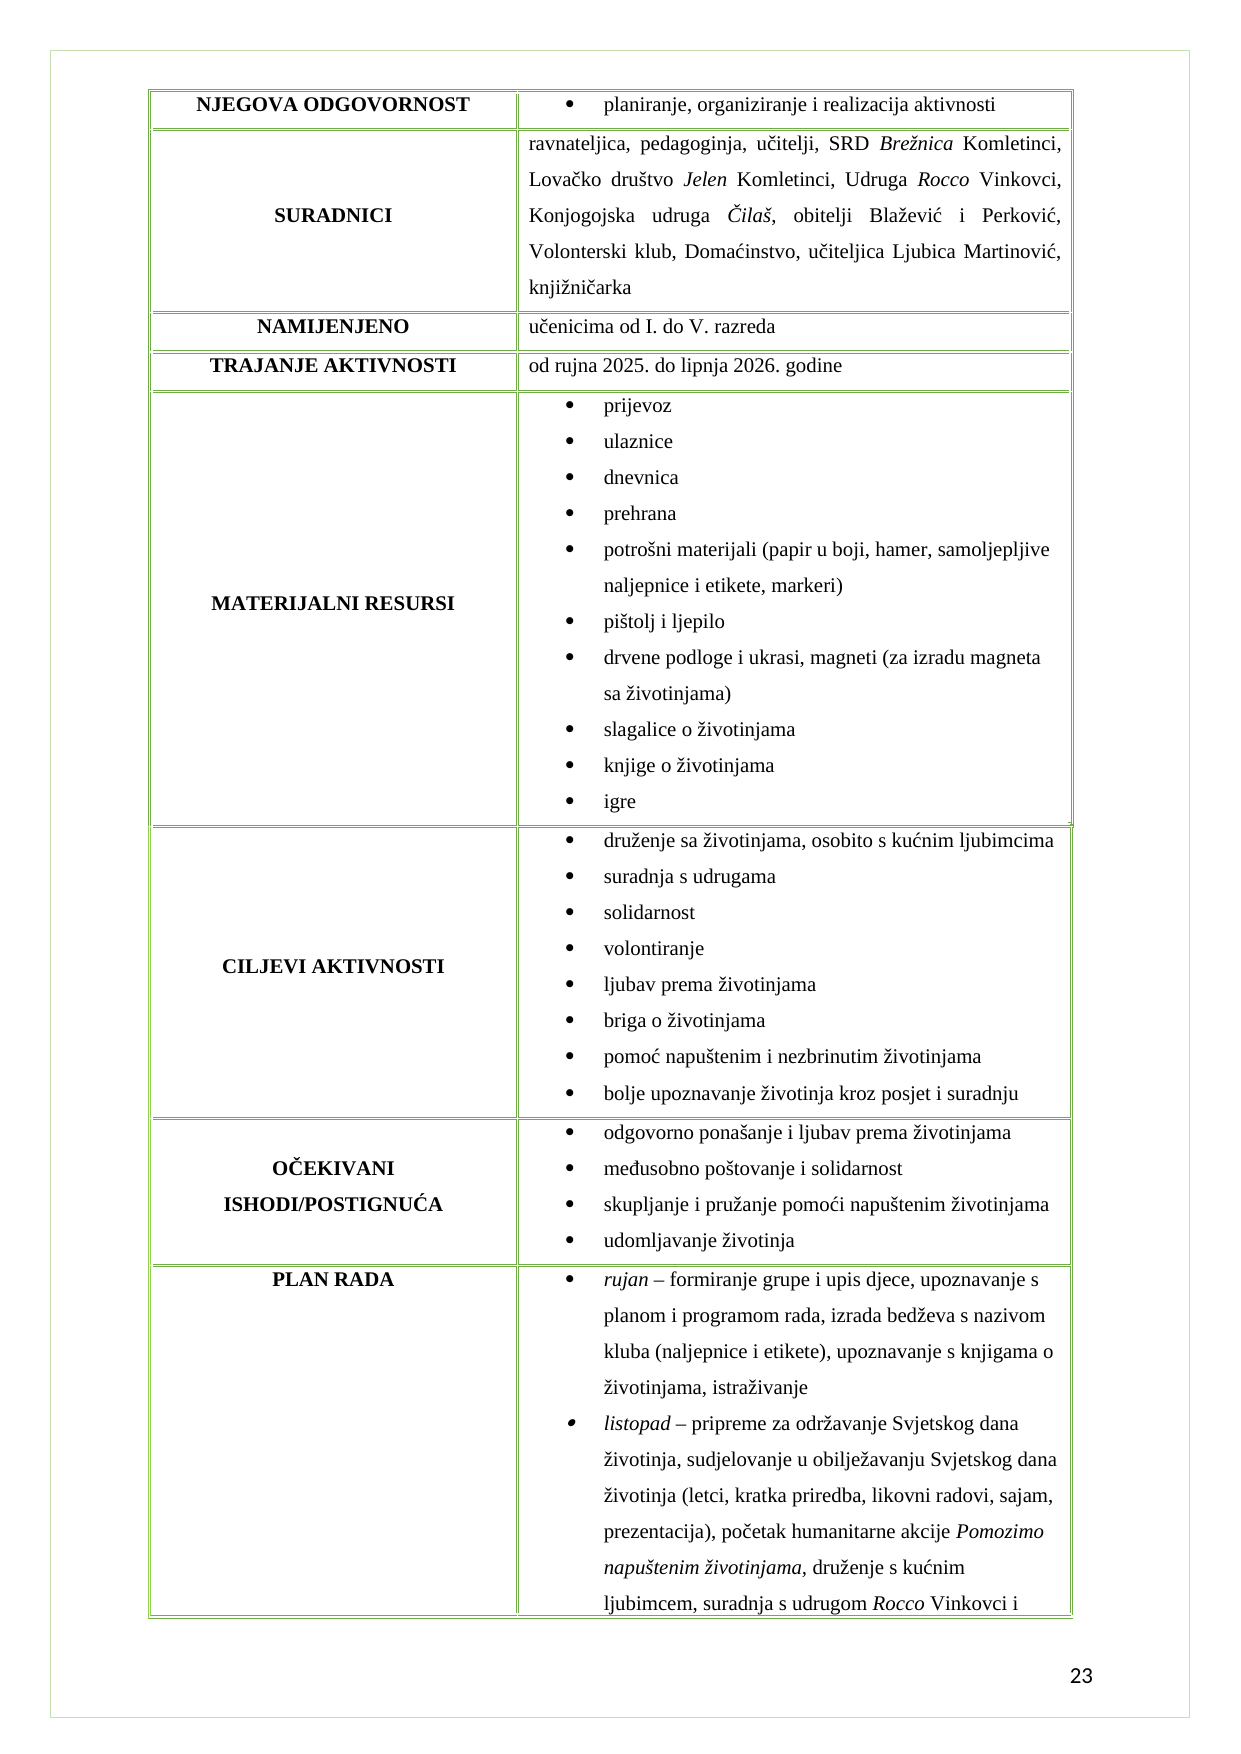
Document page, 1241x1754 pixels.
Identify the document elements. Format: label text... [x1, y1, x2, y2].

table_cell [517, 92, 1071, 128]
table_cell učenicima od I. do V. razreda [517, 311, 1073, 350]
table_cell prijevoz ulaznice dnevnica prehrana potrošni materijali (papir u boji, hamer, samoljepljive naljepnice i etikete, markeri) pištolj i ljepilo drvene podloge i ukrasi, magneti (za izradu magneta sa životinjama) slagalice o životinjama knjige o životinjama igre [519, 390, 1071, 825]
table_cell PLAN RADA [149, 1264, 517, 1615]
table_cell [517, 1267, 1071, 1615]
table_cell MATERIJALNI RESURSI [151, 390, 516, 825]
table_cell TRAJANJE AKTIVNOSTI [149, 350, 517, 389]
table_cell NAMIJENJENO [149, 311, 517, 350]
table_cell ravnateljica, pedagoginja, učitelji, SRD Brežnica Komletinci, Lovačko društvo Jelen Komletinci, Udruga Rocco Vinkovci, Konjogojska udruga Čilaš, obitelji Blažević i Perković, Volonterski klub, Domaćinstvo, učiteljica Ljubica Martinović, knjižničarka [517, 128, 1073, 311]
table_cell OČEKIVANI ISHODI/POSTIGNUĆA [151, 1117, 516, 1264]
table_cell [151, 92, 517, 128]
table_cell CILJEVI AKTIVNOSTI [149, 825, 517, 1117]
table_cell od rujna 2025. do lipnja 2026. godine [517, 350, 1073, 389]
table_cell SURADNICI [149, 128, 517, 311]
table_cell odgovorno ponašanje i ljubav prema životinjama međusobno poštovanje i solidarnost skupljanje i pružanje pomoći napuštenim životinjama udomljavanje životinja [519, 1120, 1070, 1264]
table_cell druženje sa životinjama, osobito s kućnim ljubimcima suradnja s udrugama solidarnost volontiranje ljubav prema životinjama briga o životinjama pomoć napuštenim i nezbrinutim životinjama bolje upoznavanje životinja kroz posjet i suradnju [519, 828, 1070, 1117]
